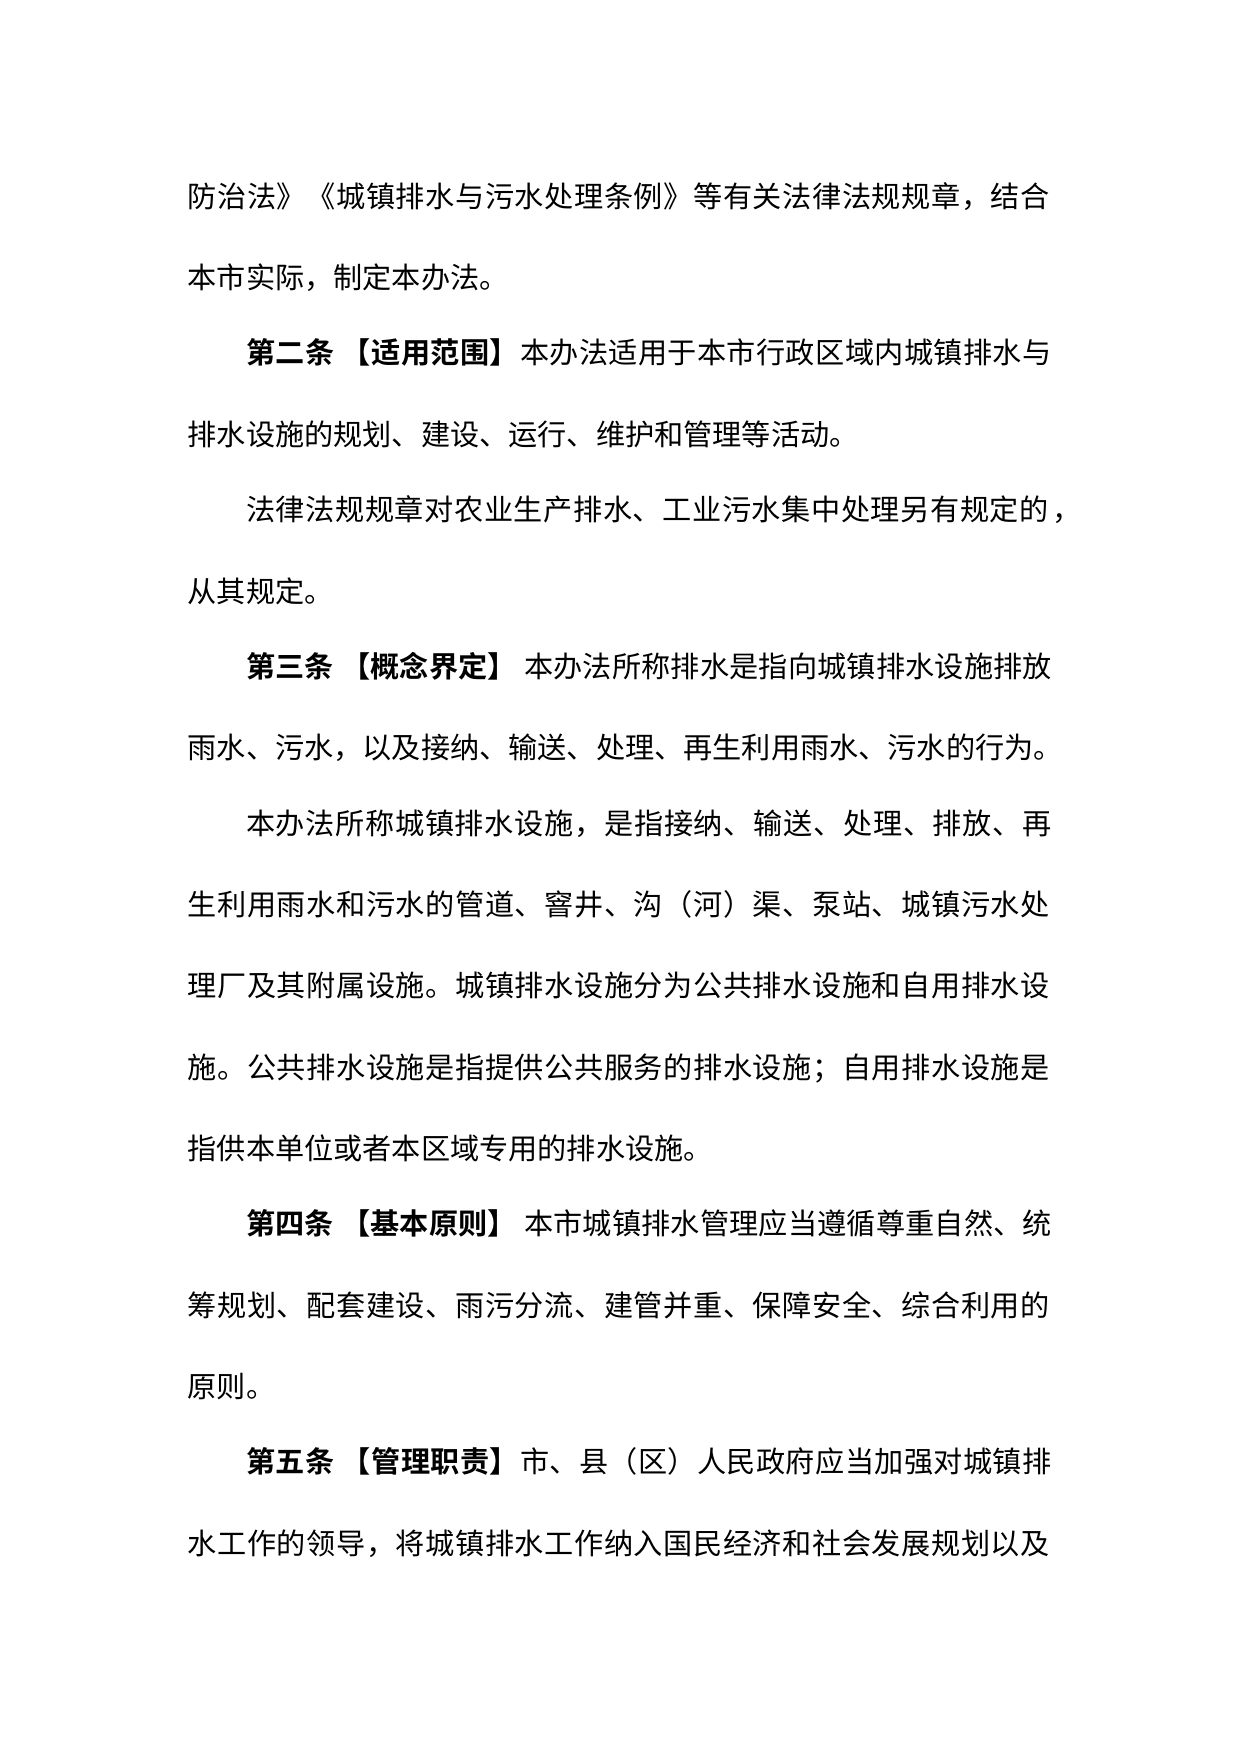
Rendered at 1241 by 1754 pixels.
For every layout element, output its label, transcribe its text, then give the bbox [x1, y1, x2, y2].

text 本办法所称城镇排水设施，是指接纳、输送、处理、排放、再生利用雨水和污水的管道、窨井、沟（河）渠、泵站、城镇污水处理厂及其附属设施。城镇排水设施分为公共排水设施和自用排水设施。公共排水设施是指提供公共服务的排水设施；自用排水设施是指供本单位或者本区域专用的排水设施。 [187, 789, 1053, 1179]
text 法律法规规章对农业生产排水、工业污水集中处理另有规定的，从其规定。 [187, 476, 1053, 622]
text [187, 162, 1053, 308]
text 第四条 【基本原则】 本市城镇排水管理应当遵循尊重自然、统筹规划、配套建设、雨污分流、建管并重、保障安全、综合利用的原则。 [187, 1189, 1053, 1417]
text 第三条 【概念界定】 本办法所称排水是指向城镇排水设施排放雨水、污水，以及接纳、输送、处理、再生利用雨水、污水的行为。 [187, 632, 1053, 778]
text 第二条 【适用范围】本办法适用于本市行政区域内城镇排水与排水设施的规划、建设、运行、维护和管理等活动。 [187, 319, 1053, 465]
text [187, 1428, 1053, 1574]
